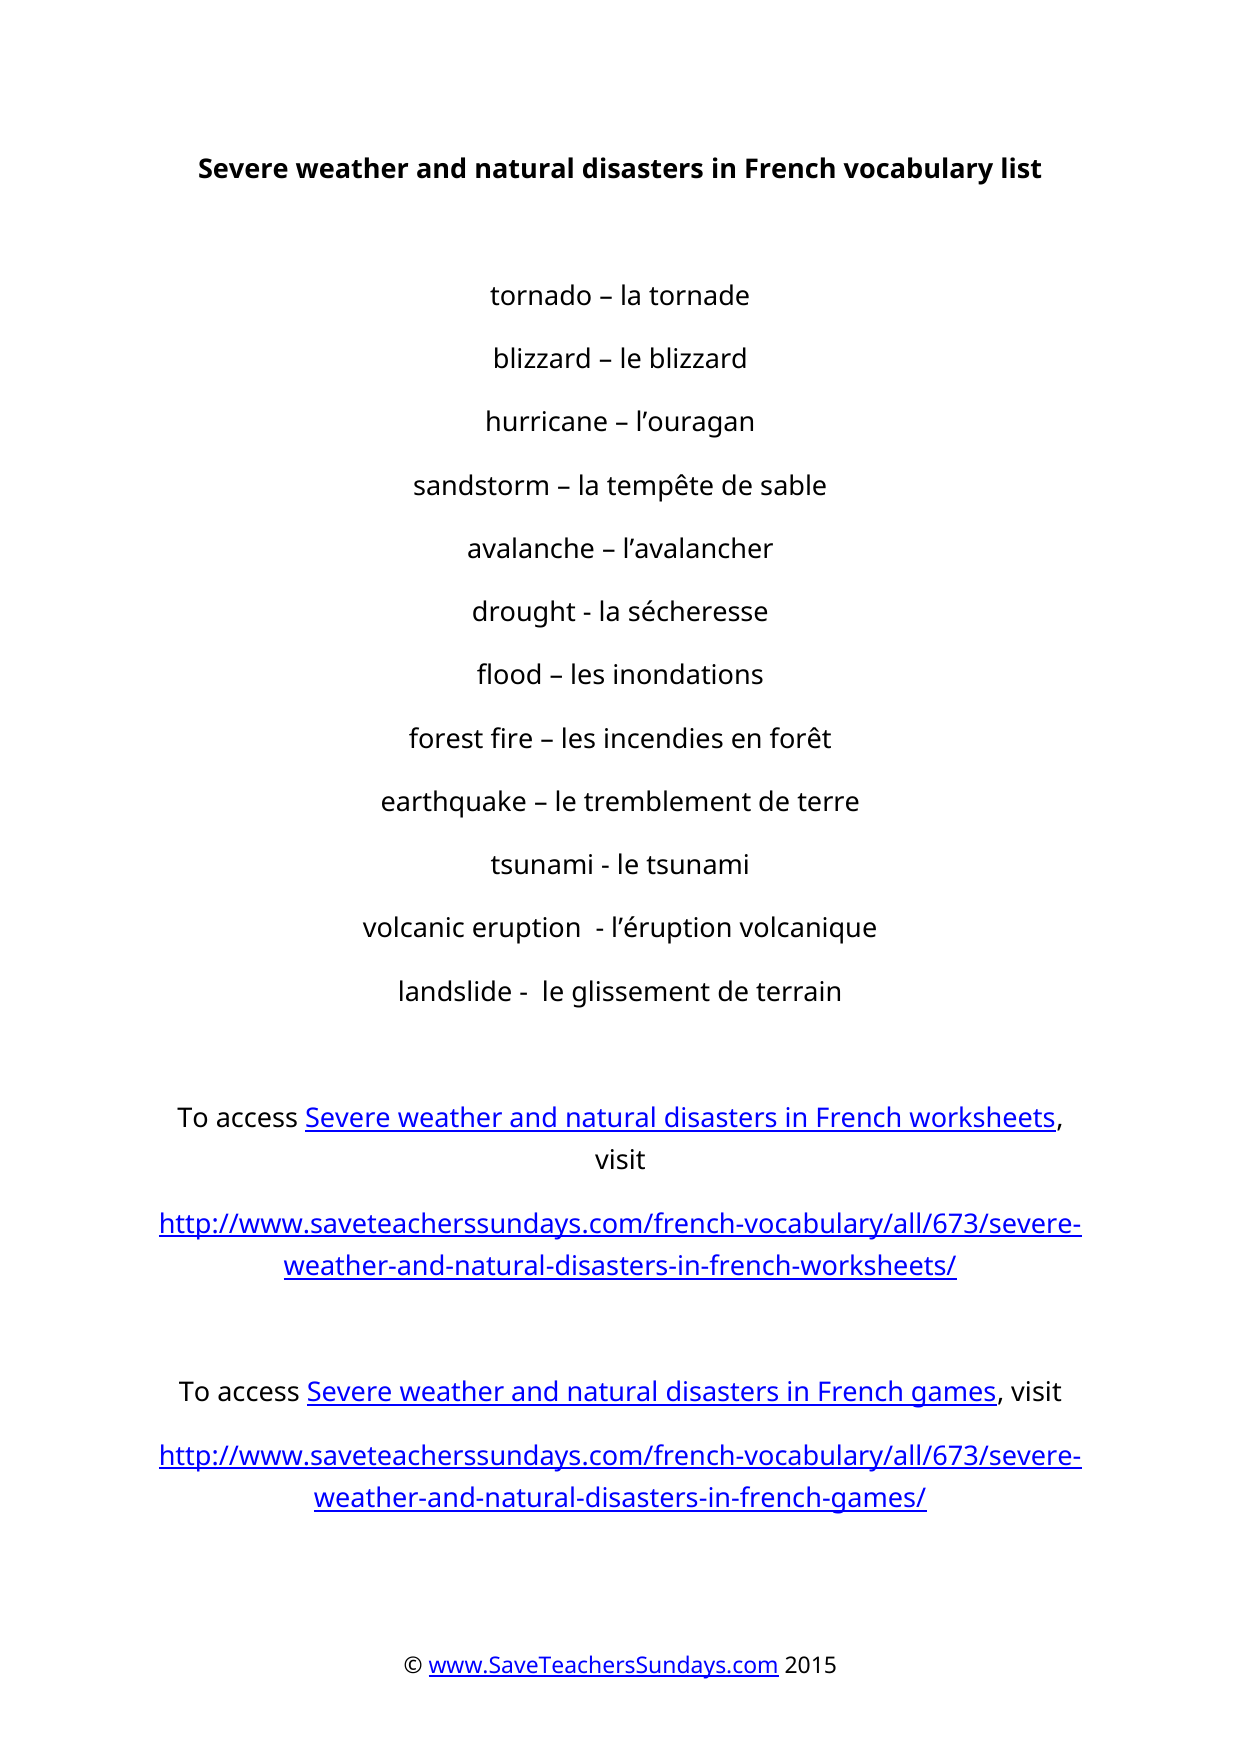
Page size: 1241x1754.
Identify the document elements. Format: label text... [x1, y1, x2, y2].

text volcanic eruption - l’éruption volcanique [150, 909, 1090, 946]
text To access Severe weather and natural disasters in French worksheets, visit [150, 1098, 1090, 1178]
text landslide - le glissement de terrain [150, 972, 1090, 1009]
text forest fire – les incendies en forêt [150, 719, 1090, 756]
text earthquake – le tremblement de terre [150, 782, 1090, 819]
text http://www.saveteacherssundays.com/french-vocabulary/all/673/severe-weather-and-natural-disasters-in-french-worksheets/ [150, 1204, 1090, 1283]
text sandstorm – la tempête de sable [150, 466, 1090, 503]
text blizzard – le blizzard [150, 340, 1090, 377]
text tornado – la tornade [150, 276, 1090, 313]
text tsunami - le tsunami [150, 846, 1090, 882]
text To access Severe weather and natural disasters in French games, visit [150, 1373, 1090, 1410]
text hurricane – l’ouragan [150, 403, 1090, 440]
text avalanche – l’avalancher [150, 529, 1090, 566]
text drought - la sécheresse [150, 593, 1090, 629]
text flood – les inondations [150, 656, 1090, 693]
text http://www.saveteacherssundays.com/french-vocabulary/all/673/severe-weather-and-natural-disasters-in-french-games/ [150, 1436, 1090, 1515]
text Severe weather and natural disasters in French vocabulary list [150, 150, 1090, 187]
